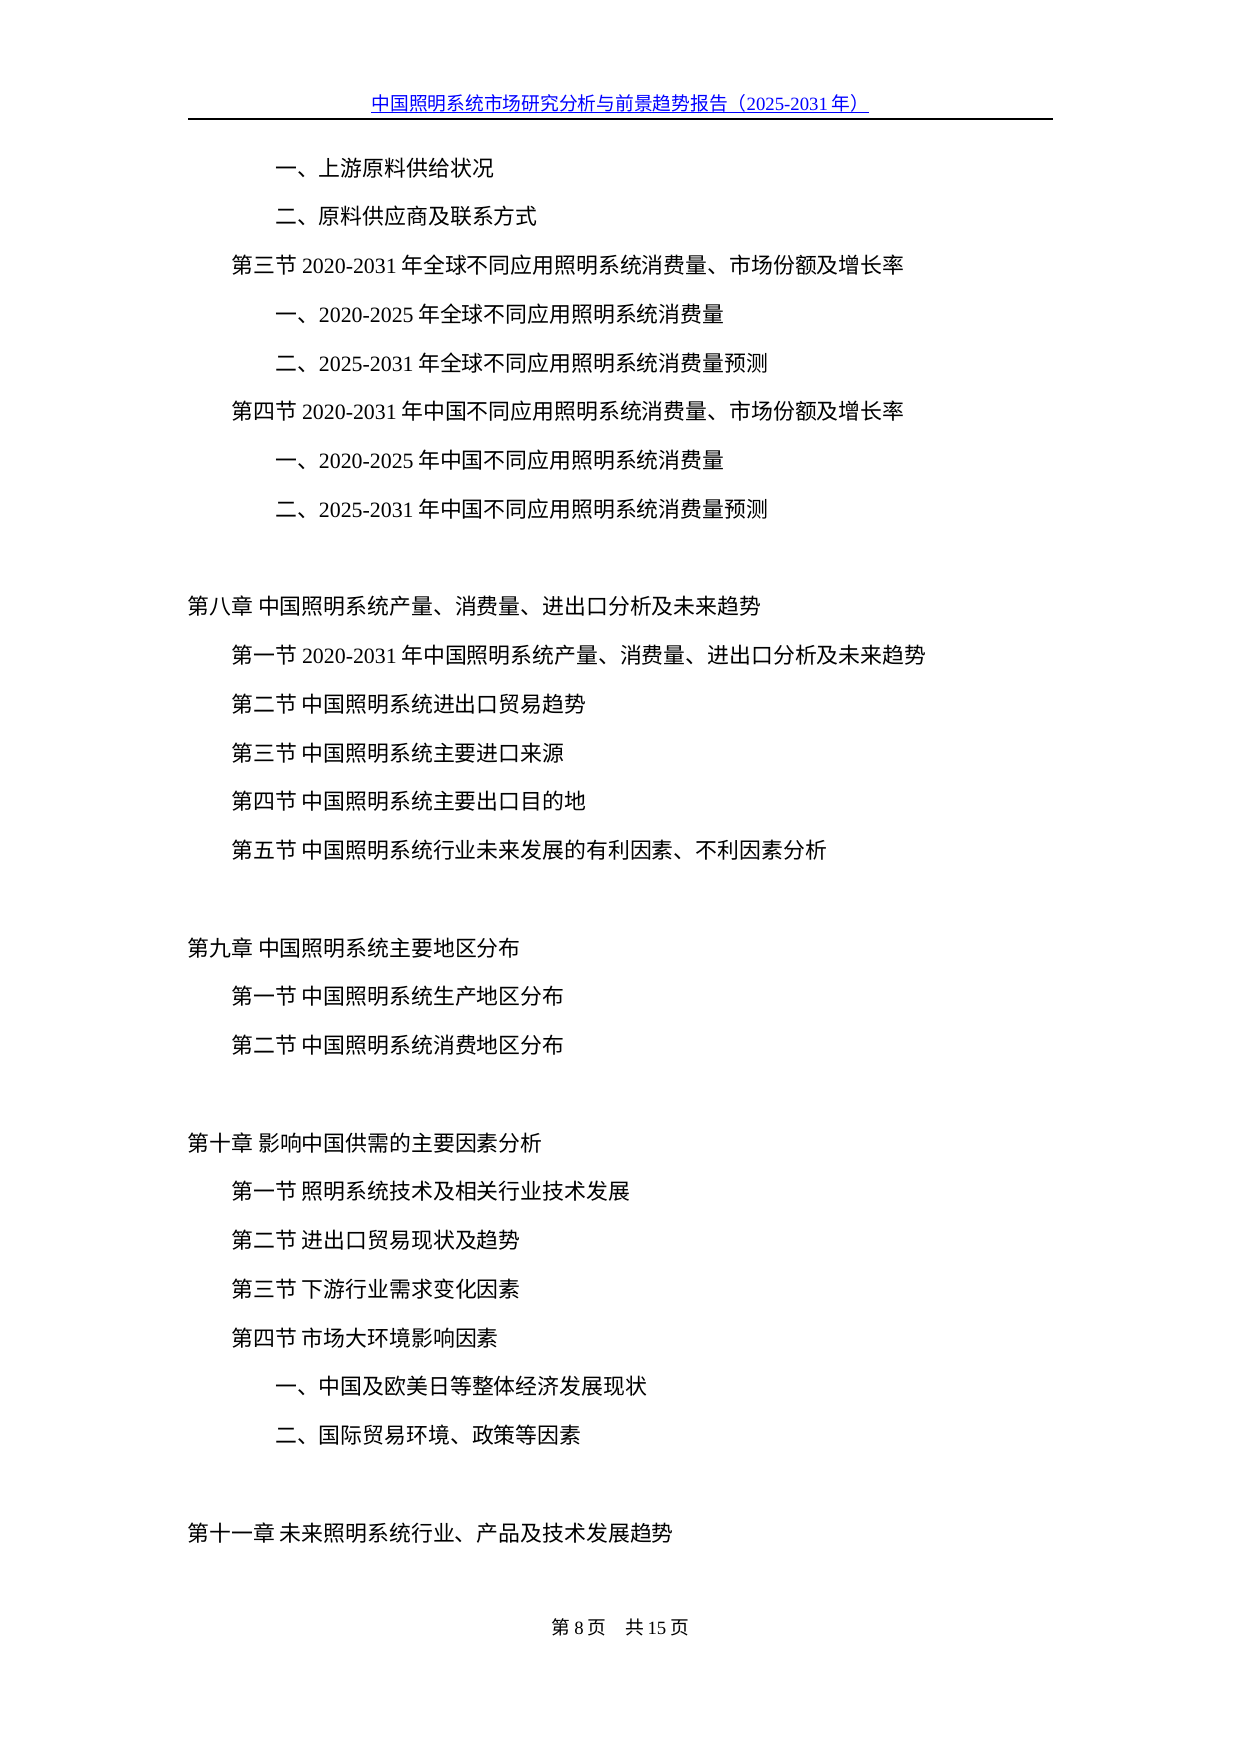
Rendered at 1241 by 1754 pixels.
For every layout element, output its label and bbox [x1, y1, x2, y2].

text [187, 150, 1053, 1548]
